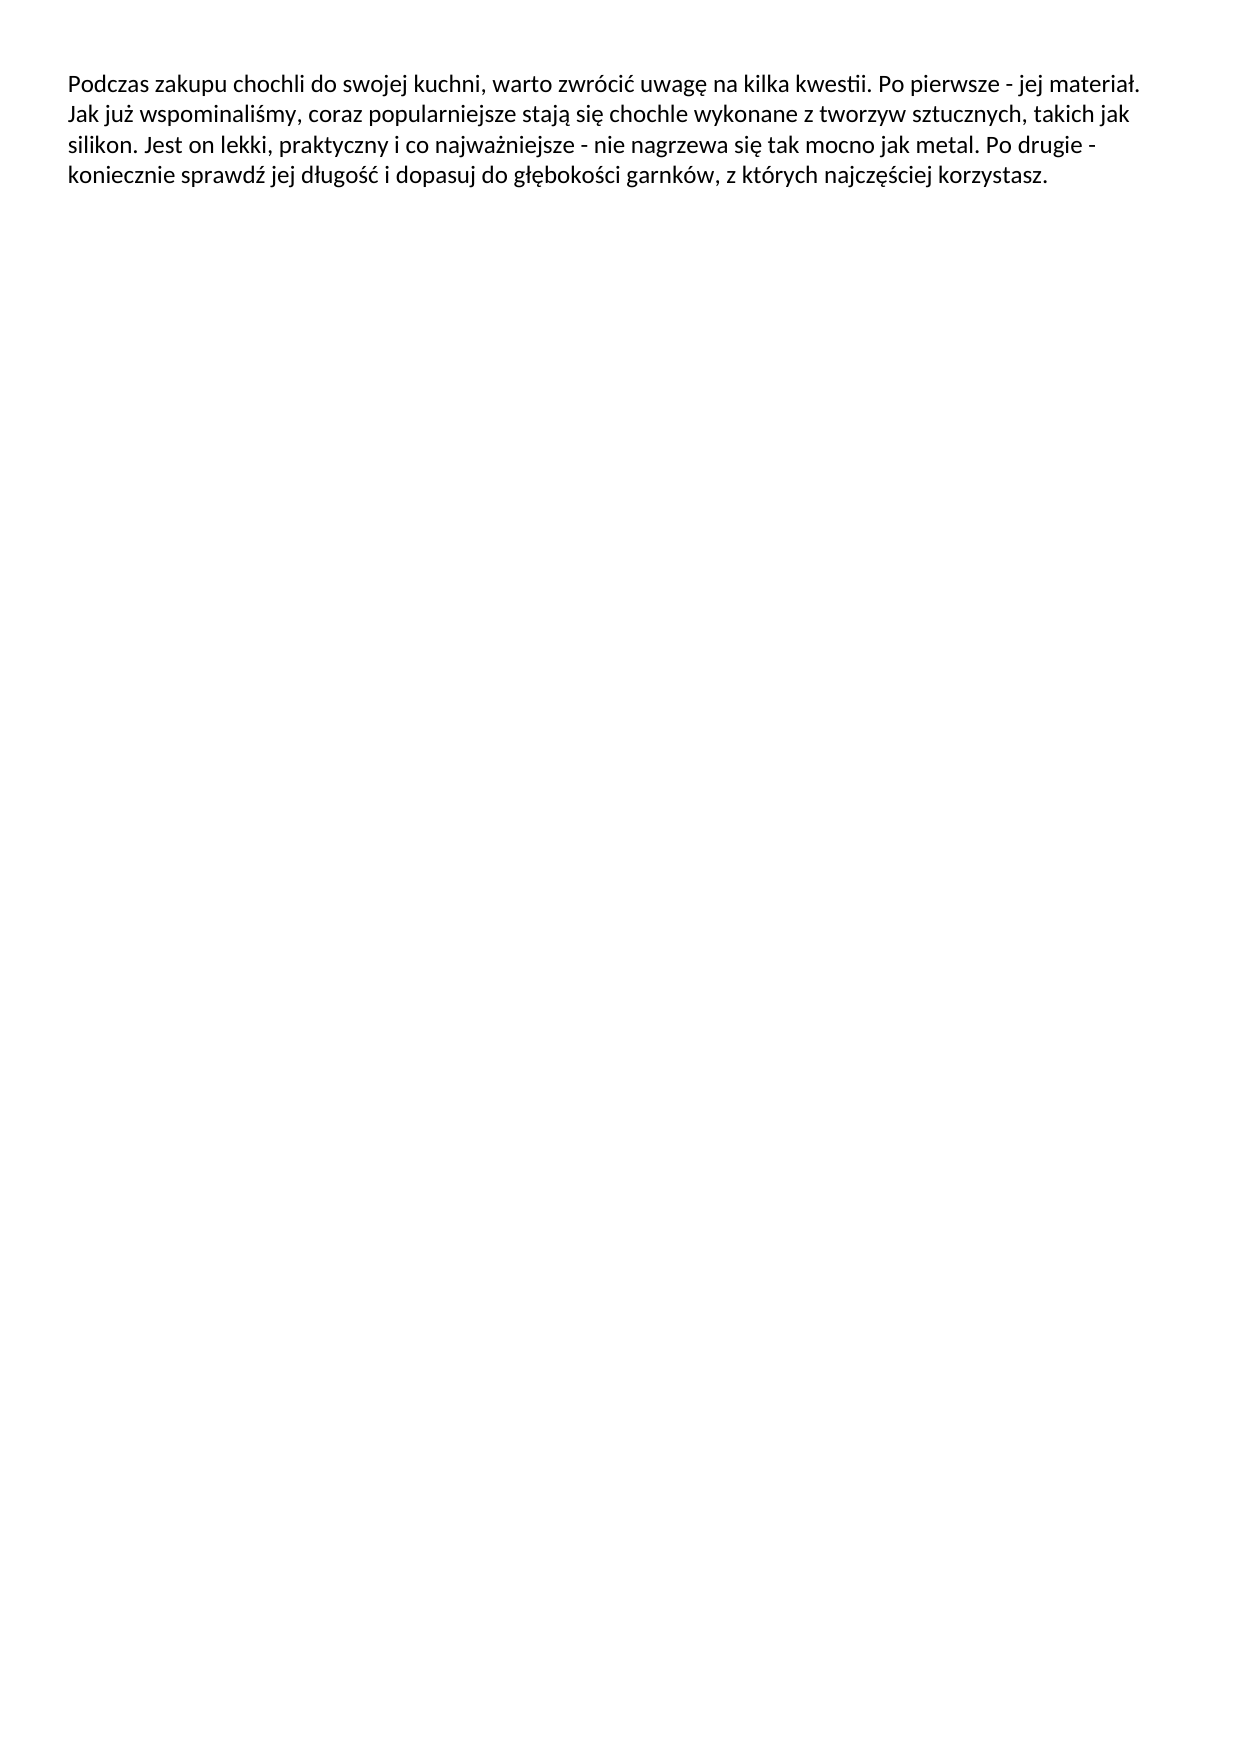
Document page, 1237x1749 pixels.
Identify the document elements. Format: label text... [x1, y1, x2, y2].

text Podczas zakupu chochli do swojej kuchni, warto zwrócić uwagę na kilka kwestii. Po pierwsze - jej materiał. Jak już wspominaliśmy, coraz popularniejsze stają się chochle wykonane z tworzyw sztucznych, takich jak silikon. Jest on lekki, praktyczny i co najważniejsze - nie nagrzewa się tak mocno jak metal. Po drugie - koniecznie sprawdź jej długość i dopasuj do głębokości garnków, z których najczęściej korzystasz. [68, 68, 1169, 190]
